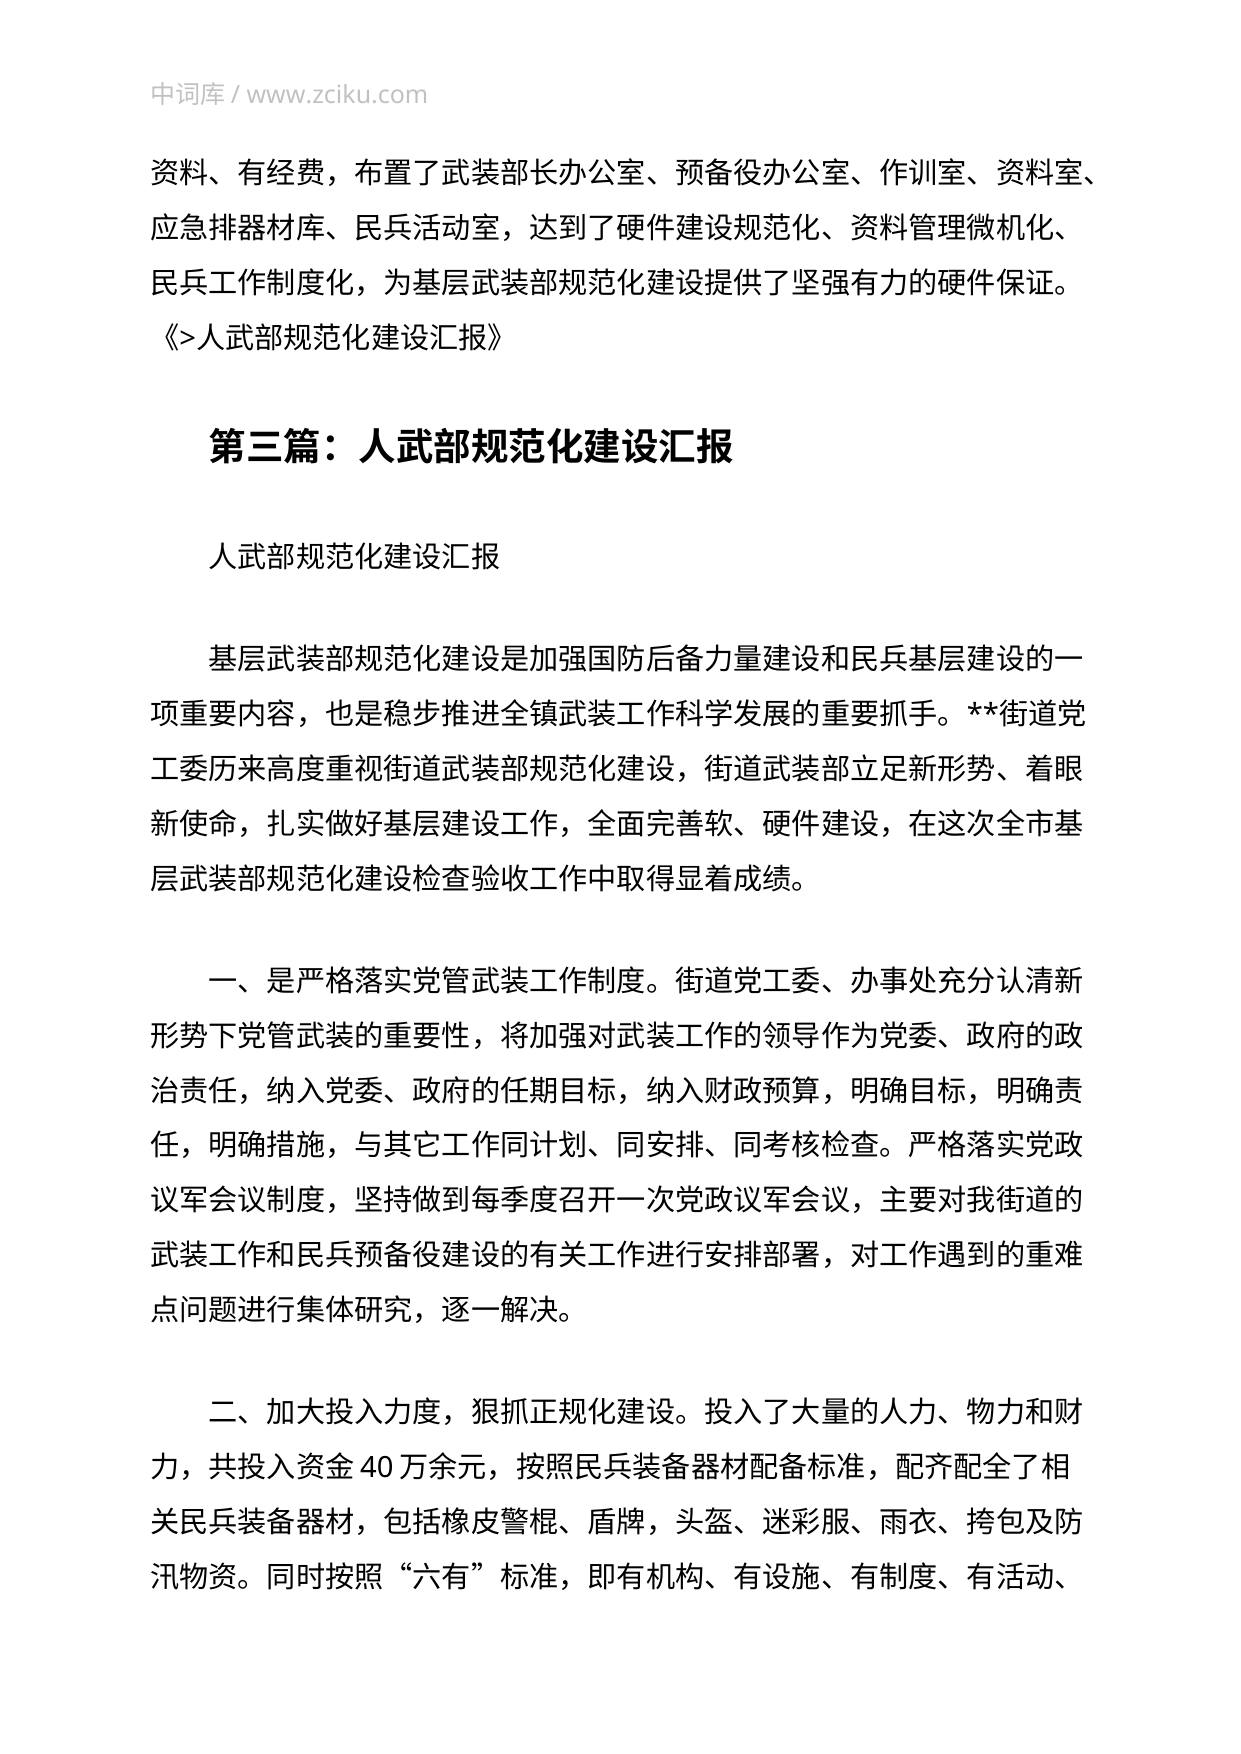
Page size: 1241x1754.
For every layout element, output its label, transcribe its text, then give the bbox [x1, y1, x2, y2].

text 基层武装部规范化建设是加强国防后备力量建设和民兵基层建设的一项重要内容，也是稳步推进全镇武装工作科学发展的重要抓手。**街道党工委历来高度重视街道武装部规范化建设，街道武装部立足新形势、着眼新使命，扎实做好基层建设工作，全面完善软、硬件建设，在这次全市基层武装部规范化建设检查验收工作中取得显着成绩。 [150, 636, 1090, 898]
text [150, 1388, 1090, 1596]
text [150, 150, 1090, 357]
text 人武部规范化建设汇报 [150, 534, 1090, 576]
text 一、是严格落实党管武装工作制度。街道党工委、办事处充分认清新形势下党管武装的重要性，将加强对武装工作的领导作为党委、政府的政治责任，纳入党委、政府的任期目标，纳入财政预算，明确目标，明确责任，明确措施，与其它工作同计划、同安排、同考核检查。严格落实党政议军会议制度，坚持做到每季度召开一次党政议军会议，主要对我街道的武装工作和民兵预备役建设的有关工作进行安排部署，对工作遇到的重难点问题进行集体研究，逐一解决。 [150, 957, 1090, 1329]
text 第三篇：人武部规范化建设汇报 [150, 417, 1090, 471]
